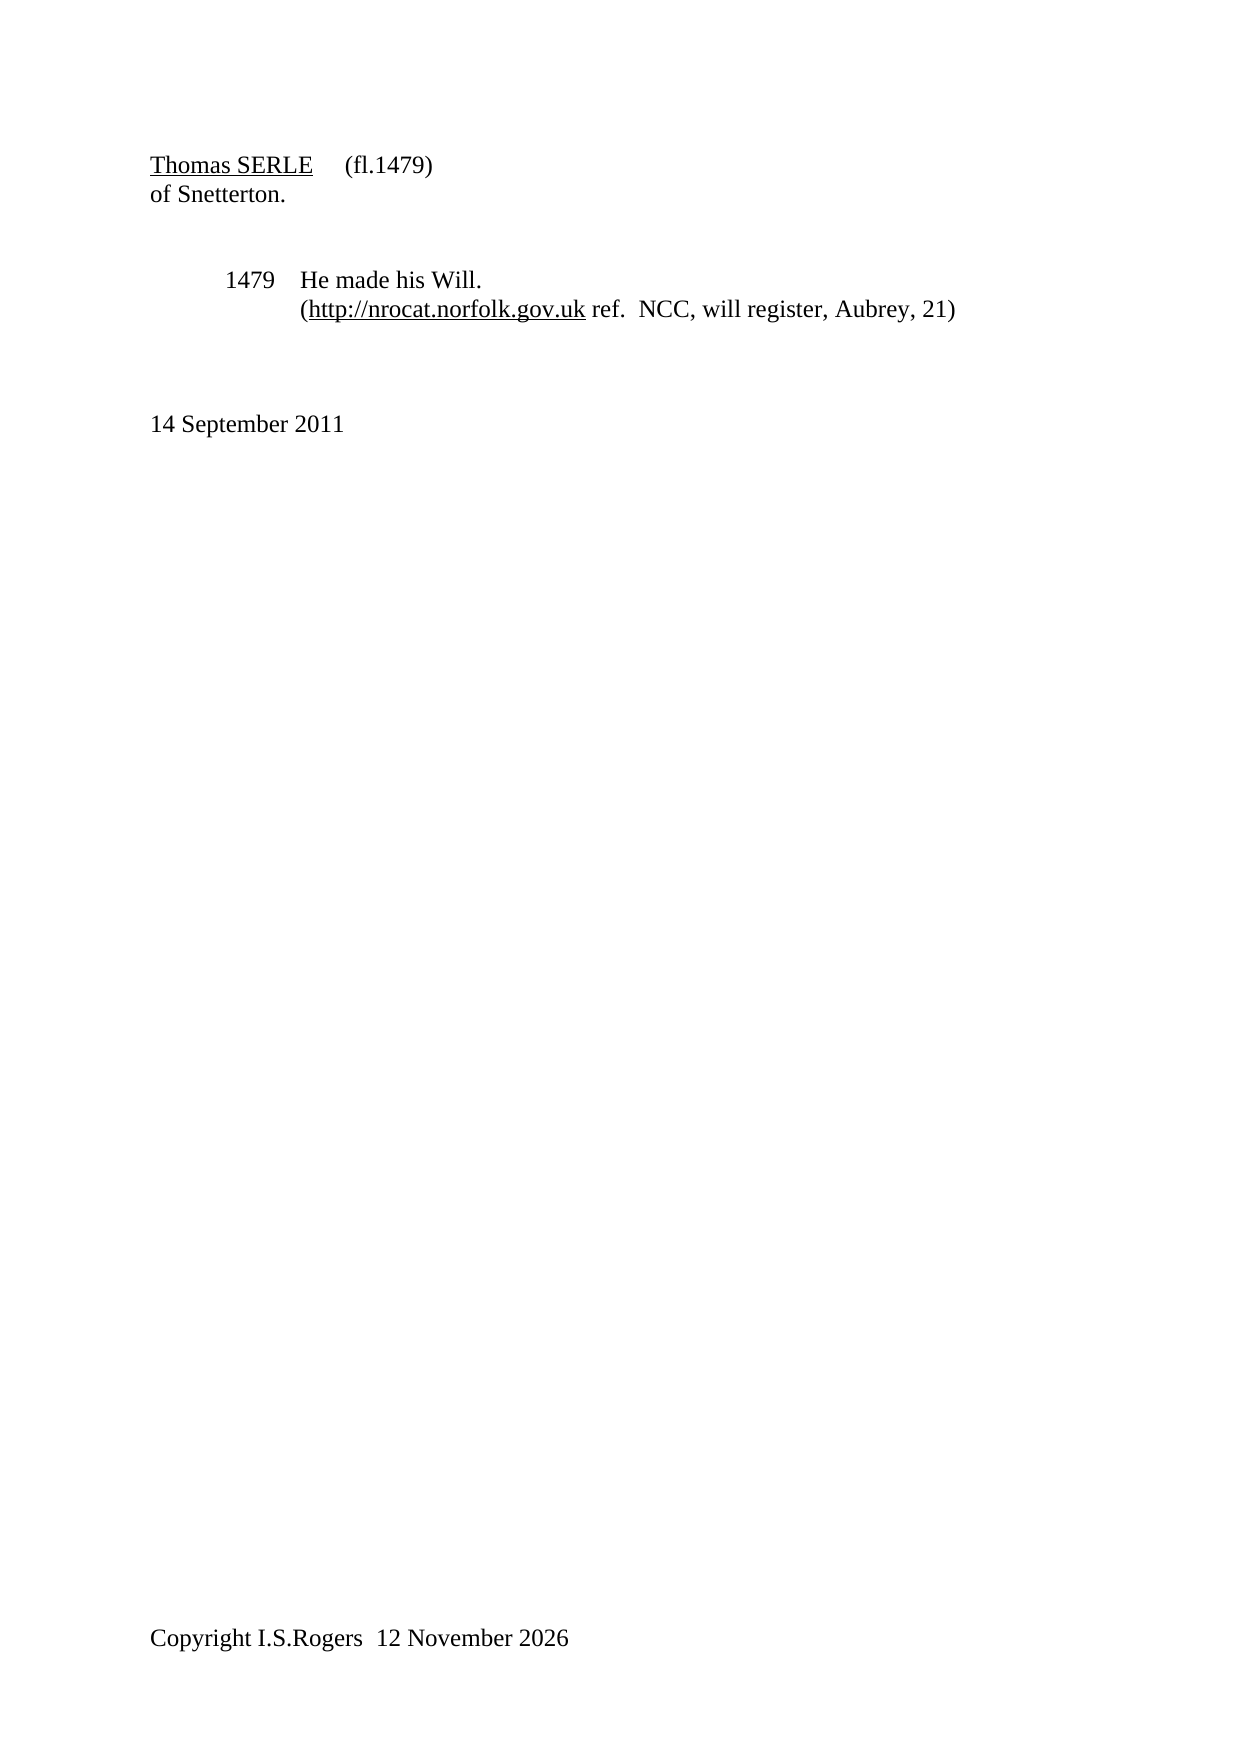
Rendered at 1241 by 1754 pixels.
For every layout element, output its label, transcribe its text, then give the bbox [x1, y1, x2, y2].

text of Snetterton. [150, 179, 1090, 207]
text (http://nrocat.norfolk.gov.uk ref. NCC, will register, Aubrey, 21) [300, 294, 1090, 322]
text 1479 He made his Will. [225, 265, 1090, 294]
text 14 September 2011 [150, 409, 1090, 437]
text Thomas SERLE (fl.1479) [150, 150, 1090, 179]
